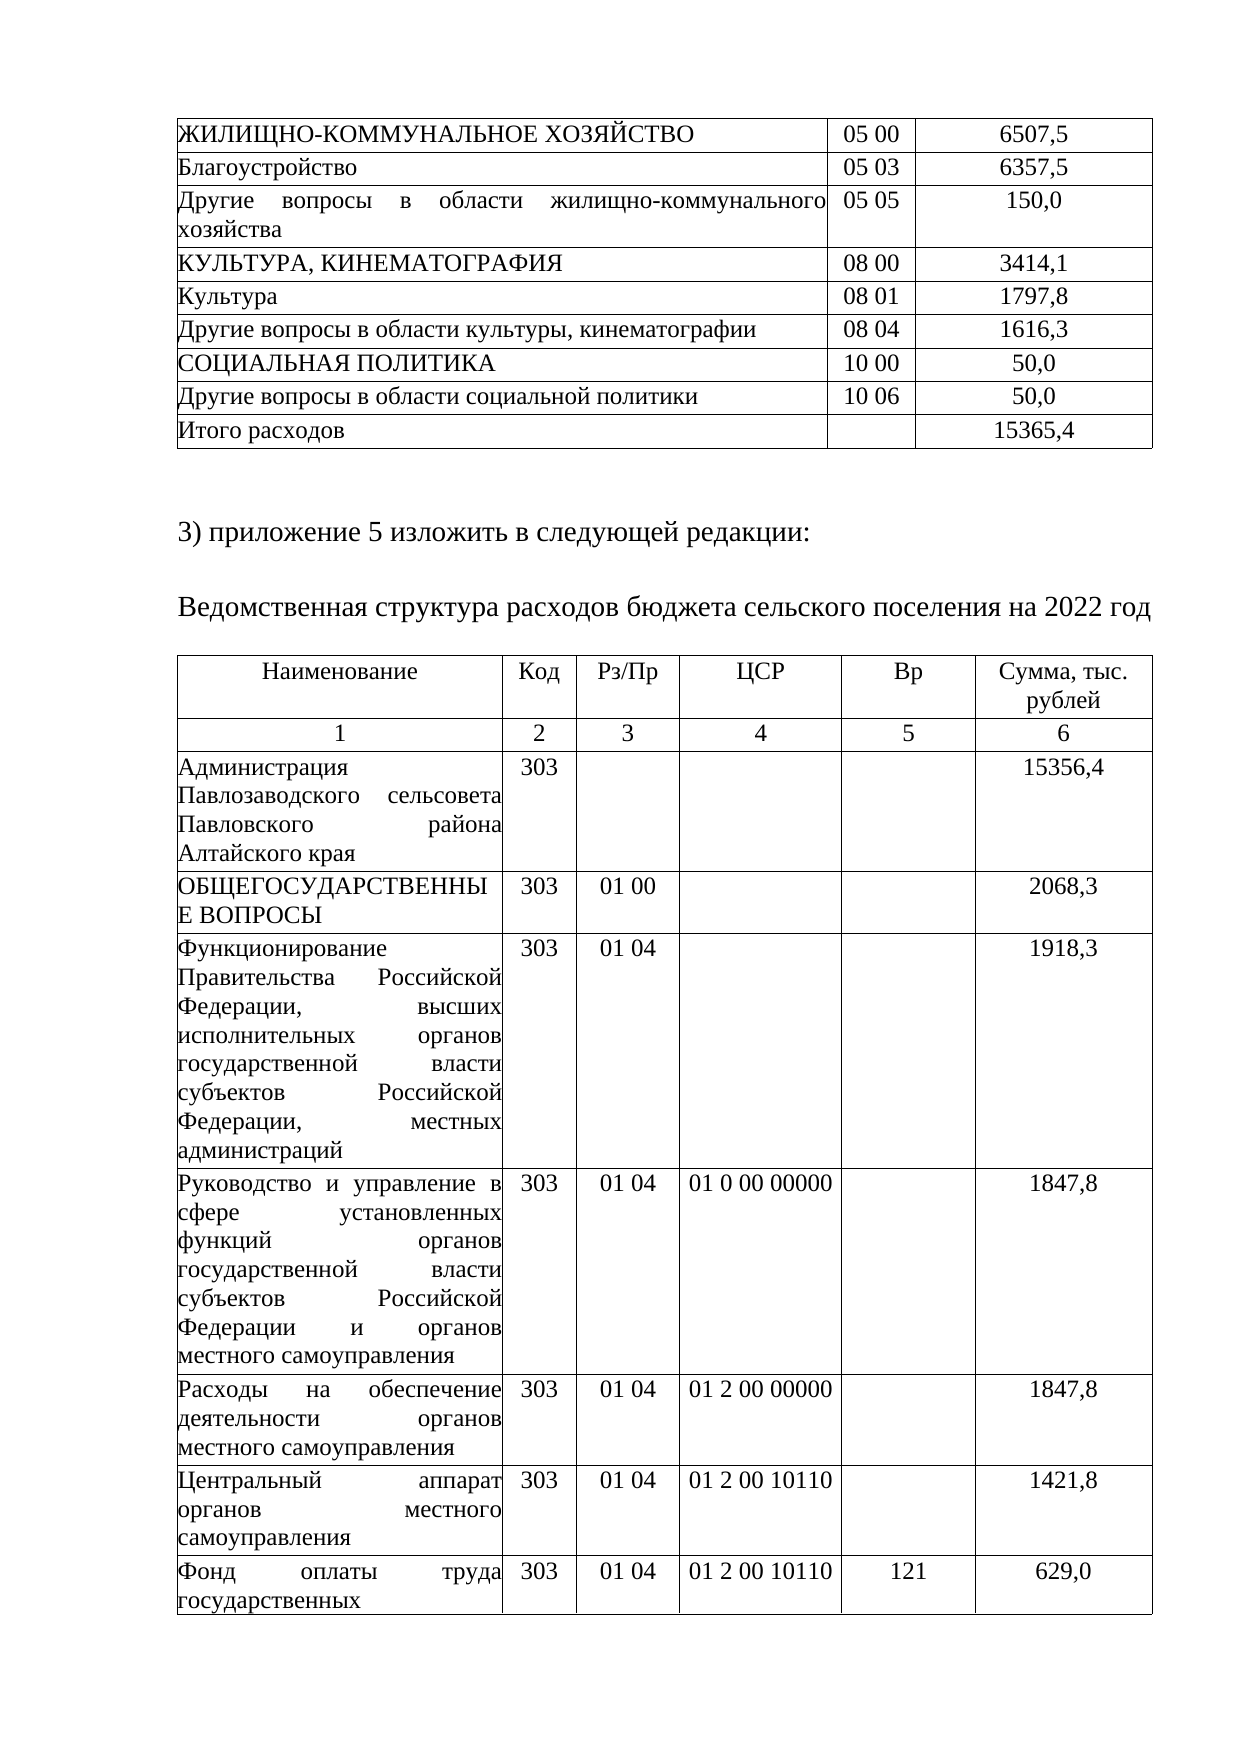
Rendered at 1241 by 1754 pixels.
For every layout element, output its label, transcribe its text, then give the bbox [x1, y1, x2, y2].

table_cell 50,0 [916, 382, 1152, 414]
table_cell 15365,4 [916, 415, 1152, 448]
table_cell Руководство и управление в сфере установленных функций органов государственной власти субъектов Российской Федерации и органов местного самоуправления [178, 1169, 502, 1373]
table_cell 5 [842, 719, 975, 751]
table_cell Итого расходов [178, 415, 827, 448]
table_cell 1918,3 [976, 934, 1152, 1168]
table_cell 303 [503, 1375, 576, 1464]
table_cell [842, 1169, 975, 1373]
table_cell 2 [503, 719, 576, 751]
table_cell 6357,5 [916, 153, 1152, 185]
table_cell 4 [680, 719, 841, 751]
table_cell [828, 415, 915, 448]
table_cell 3 [577, 719, 679, 751]
table_cell 629,0 [976, 1556, 1152, 1613]
table_cell 303 [503, 1556, 576, 1613]
table_cell 303 [503, 1169, 576, 1373]
table_cell [842, 934, 975, 1168]
table_cell 2068,3 [976, 872, 1152, 933]
table_cell [842, 1375, 975, 1464]
table_header Вр [842, 656, 975, 718]
table_cell 05 00 [828, 119, 915, 152]
table_cell 08 00 [828, 248, 915, 281]
table_cell Другие вопросы в области жилищно-коммунального хозяйства [178, 186, 827, 247]
table_cell 05 05 [828, 186, 915, 247]
table_cell [680, 934, 841, 1168]
table_cell 01 00 [577, 872, 679, 933]
table_cell 50,0 [916, 349, 1152, 381]
table_header Рз/Пр [577, 656, 679, 718]
table_cell 05 03 [828, 153, 915, 185]
table_cell [842, 752, 975, 871]
table_cell [680, 752, 841, 871]
table_cell [842, 1466, 975, 1555]
table_cell 01 04 [577, 1169, 679, 1373]
table_cell 01 04 [577, 934, 679, 1168]
table_cell 15356,4 [976, 752, 1152, 871]
table_cell 1847,8 [976, 1169, 1152, 1373]
table_cell 01 04 [577, 1466, 679, 1555]
table_cell 6507,5 [916, 119, 1152, 152]
table_cell 303 [503, 752, 576, 871]
table_cell [842, 872, 975, 933]
table_cell [577, 752, 679, 871]
text 3) приложение 5 изложить в следующей редакции: [177, 514, 1152, 548]
table_header ЦСР [680, 656, 841, 718]
table_cell 303 [503, 934, 576, 1168]
table_cell 3414,1 [916, 248, 1152, 281]
table_cell 01 04 [577, 1556, 679, 1613]
table_cell 1 [178, 719, 502, 751]
table_cell ОБЩЕГОСУДАРСТВЕННЫЕ ВОПРОСЫ [178, 872, 502, 933]
table_cell 08 04 [828, 315, 915, 347]
table_cell КУЛЬТУРА, КИНЕМАТОГРАФИЯ [178, 248, 827, 281]
table_cell 121 [842, 1556, 975, 1613]
table_cell ЖИЛИЩНО-КОММУНАЛЬНОЕ ХОЗЯЙСТВО [178, 119, 827, 152]
table_cell 01 2 00 10110 [680, 1556, 841, 1613]
table_cell 01 2 00 10110 [680, 1466, 841, 1555]
table_cell 1797,8 [916, 282, 1152, 314]
table_cell Культура [178, 282, 827, 314]
table_cell 303 [503, 1466, 576, 1555]
table_cell Администрация Павлозаводского сельсовета Павловского района Алтайского края [178, 752, 502, 871]
table_cell 01 2 00 00000 [680, 1375, 841, 1464]
table_cell 6 [976, 719, 1152, 751]
table_cell Функционирование Правительства Российской Федерации, высших исполнительных органов государственной власти субъектов Российской Федерации, местных администраций [178, 934, 502, 1168]
table_cell СОЦИАЛЬНАЯ ПОЛИТИКА [178, 349, 827, 381]
table_cell 08 01 [828, 282, 915, 314]
table_cell 01 0 00 00000 [680, 1169, 841, 1373]
table_header Наименование [178, 656, 502, 718]
table_cell 150,0 [916, 186, 1152, 247]
table_cell Центральный аппарат органов местного самоуправления [178, 1466, 502, 1555]
table_cell Другие вопросы в области социальной политики [178, 382, 827, 414]
table_cell Другие вопросы в области культуры, кинематографии [178, 315, 827, 347]
table_cell 10 00 [828, 349, 915, 381]
table_cell 303 [503, 872, 576, 933]
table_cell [178, 1556, 502, 1613]
table_cell 1616,3 [916, 315, 1152, 347]
table_cell 01 04 [577, 1375, 679, 1464]
table_cell Расходы на обеспечение деятельности органов местного самоуправления [178, 1375, 502, 1464]
table_header Код [503, 656, 576, 718]
text Ведомственная структура расходов бюджета сельского поселения на 2022 год [177, 589, 1152, 623]
table_cell 1847,8 [976, 1375, 1152, 1464]
table_header Сумма, тыс. рублей [976, 656, 1152, 718]
table_cell [680, 872, 841, 933]
table_cell 10 06 [828, 382, 915, 414]
table_cell Благоустройство [178, 153, 827, 185]
table_cell 1421,8 [976, 1466, 1152, 1555]
